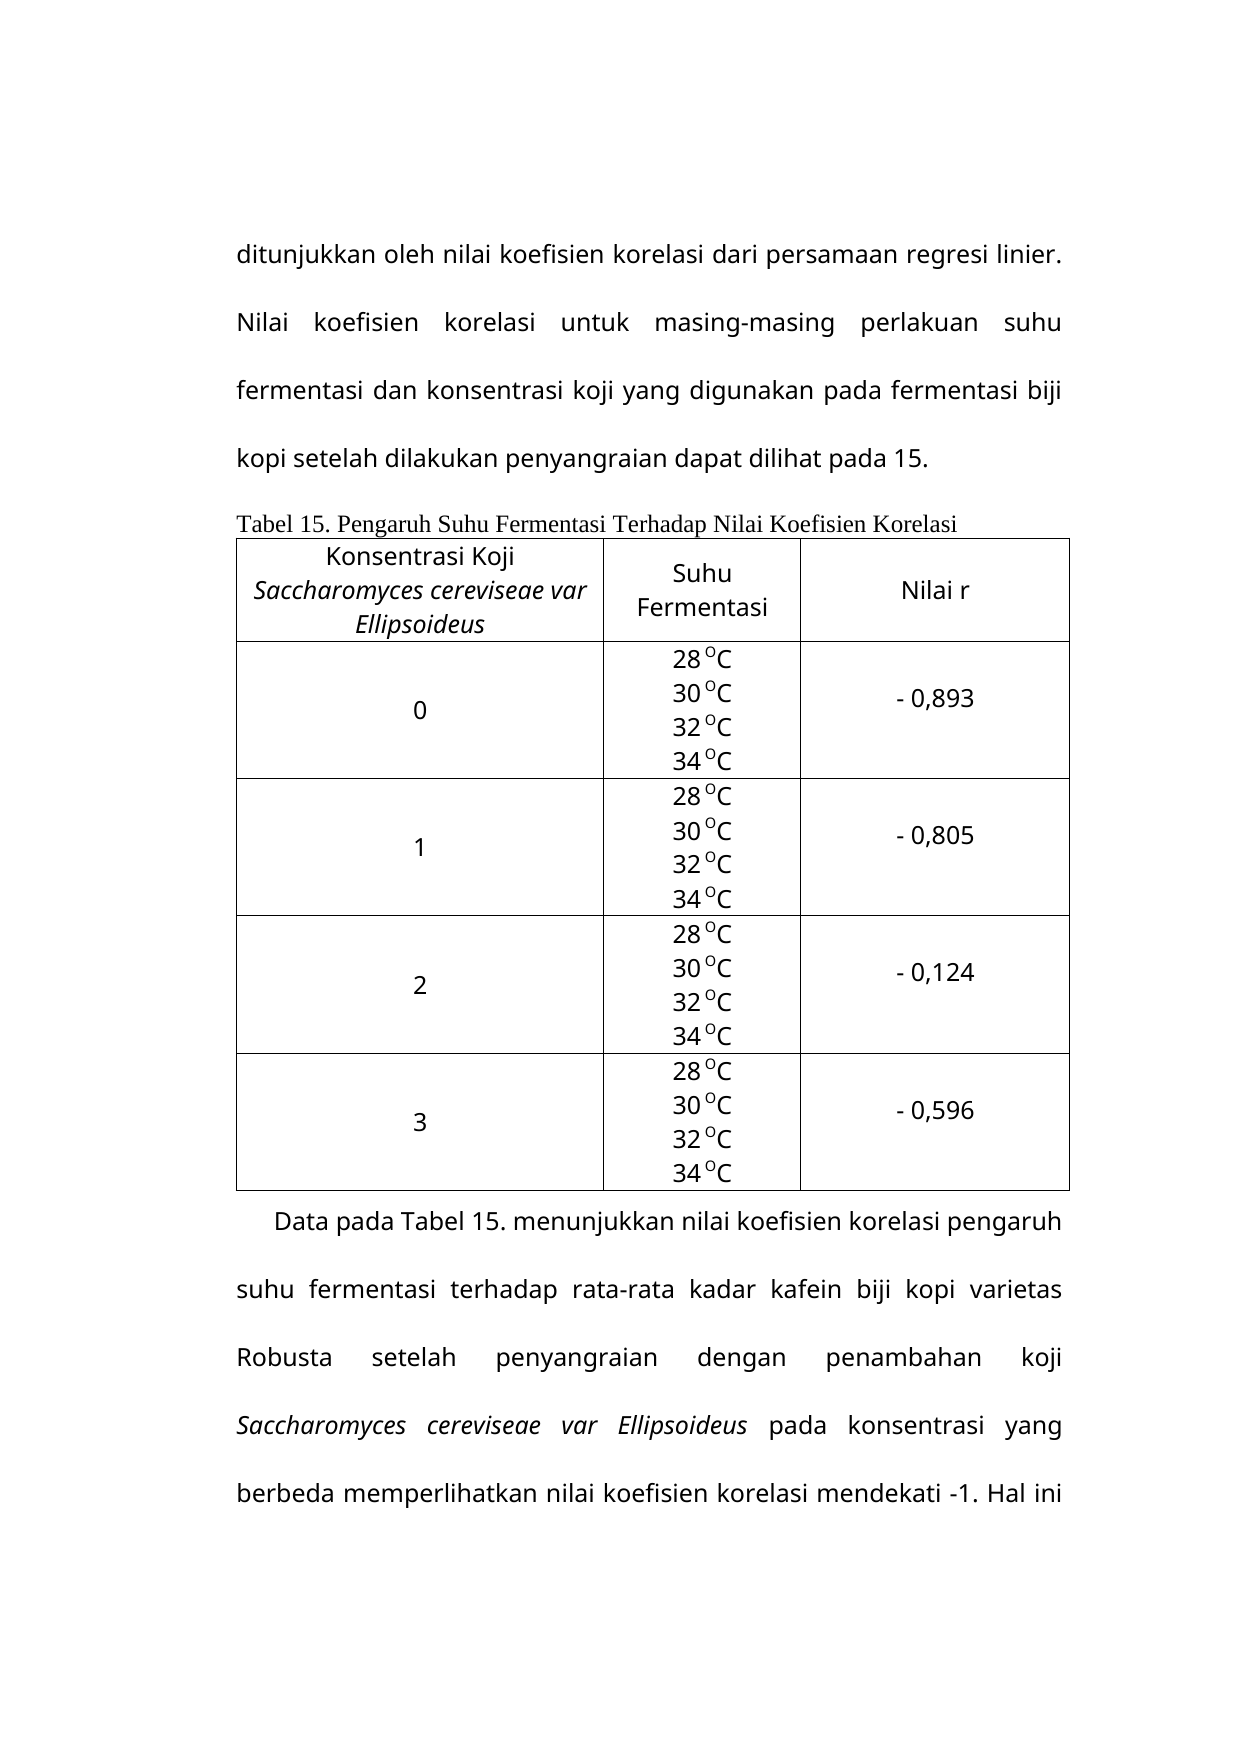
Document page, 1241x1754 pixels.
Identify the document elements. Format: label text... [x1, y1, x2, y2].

table_cell 3 [237, 1054, 603, 1190]
table_cell - 0,805 [801, 779, 1069, 915]
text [236, 236, 1063, 475]
text Tabel 15. Pengaruh Suhu Fermentasi Terhadap Nilai Koefisien Korelasi [236, 509, 1063, 537]
table_cell 28 OC 30 OC 32 OC 34 OC [604, 642, 800, 778]
table_cell - 0,596 [801, 1054, 1069, 1190]
table_cell 28 OC 30 OC 32 OC 34 OC [604, 1054, 800, 1190]
table_cell 2 [237, 916, 603, 1053]
table_cell - 0,893 [801, 642, 1069, 778]
table_cell - 0,124 [801, 916, 1069, 1053]
table_header Nilai r [801, 539, 1069, 641]
table_cell 28 OC 30 OC 32 OC 34 OC [604, 916, 800, 1053]
table_cell 1 [237, 779, 603, 915]
table_cell 0 [237, 642, 603, 778]
table_header Suhu Fermentasi [604, 539, 800, 641]
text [236, 1203, 1063, 1510]
table_header Konsentrasi Koji Saccharomyces cereviseae var Ellipsoideus [237, 539, 603, 641]
table_cell 28 OC 30 OC 32 OC 34 OC [604, 779, 800, 915]
